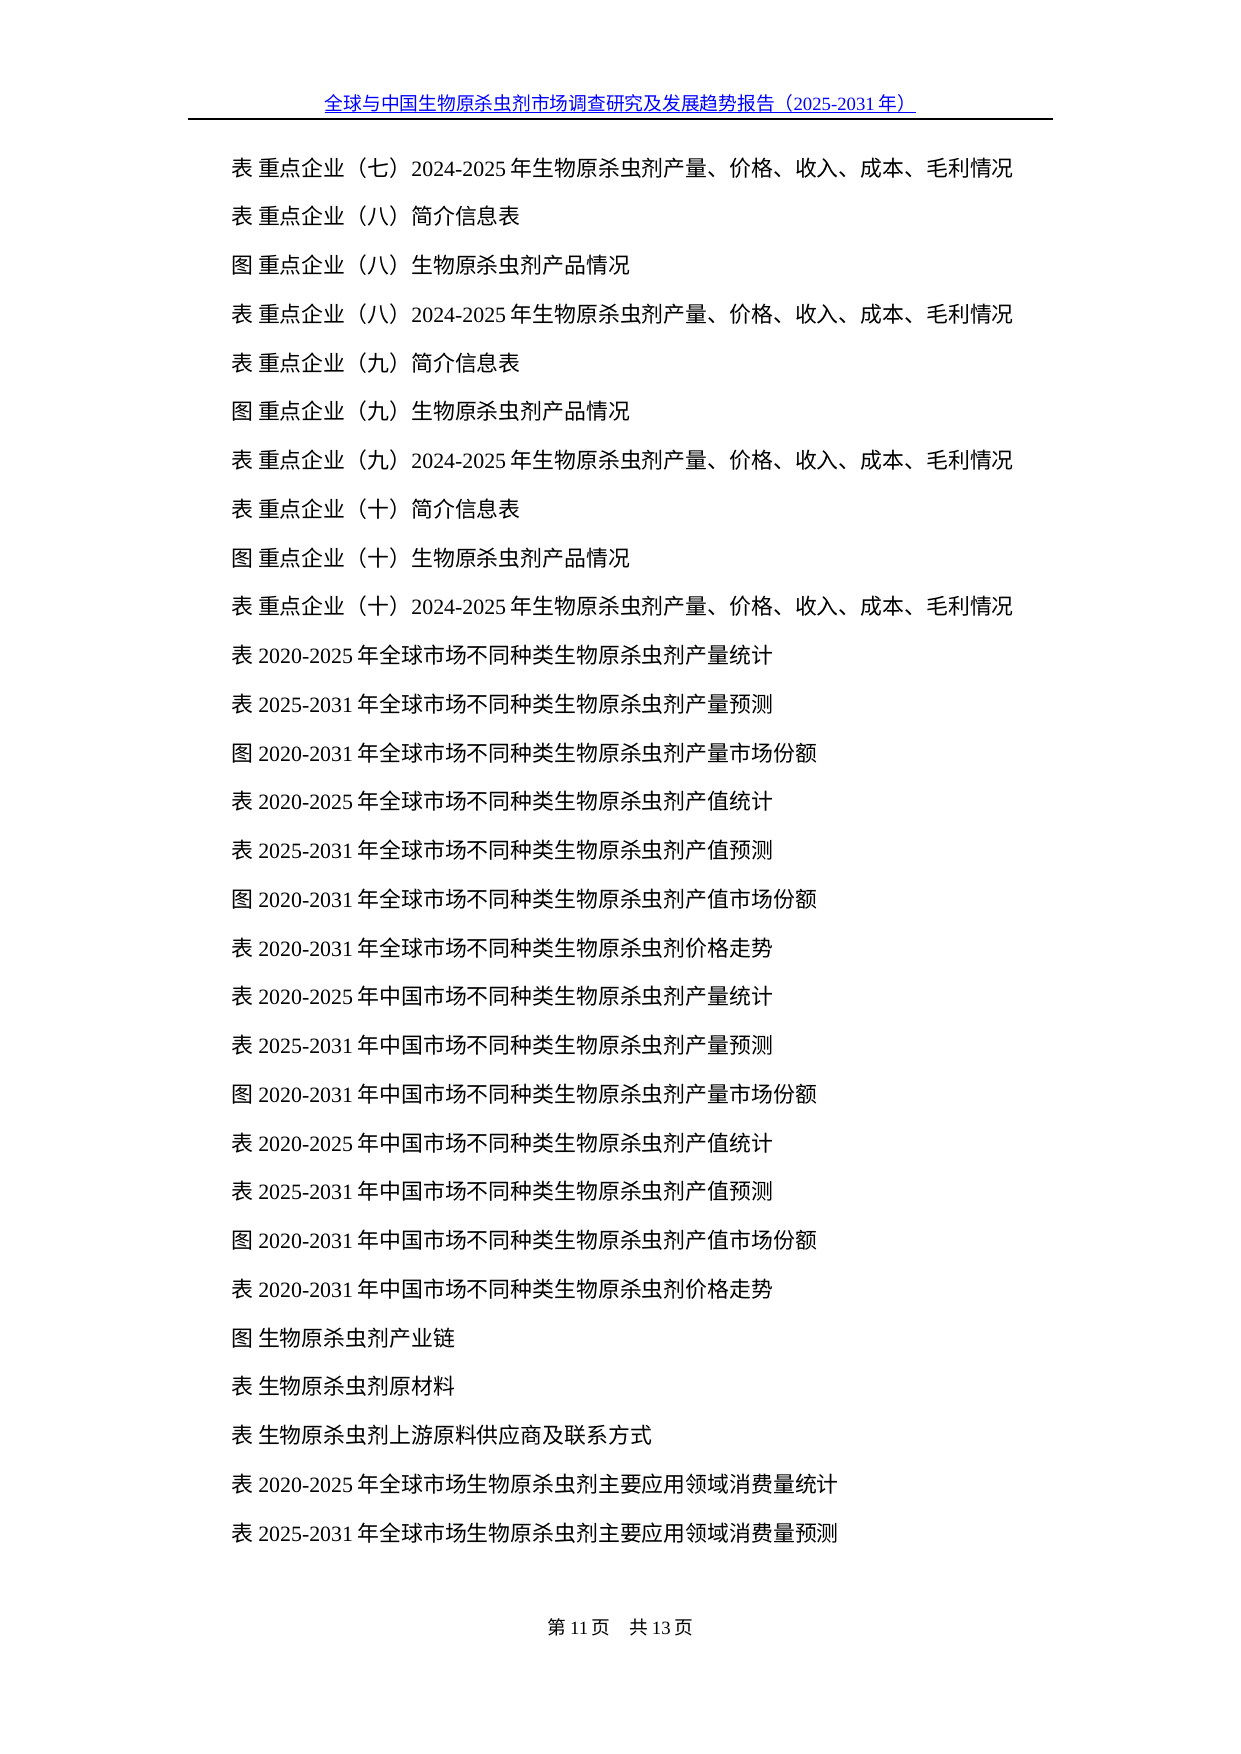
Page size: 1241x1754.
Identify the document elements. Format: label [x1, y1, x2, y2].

text [187, 150, 1053, 1548]
